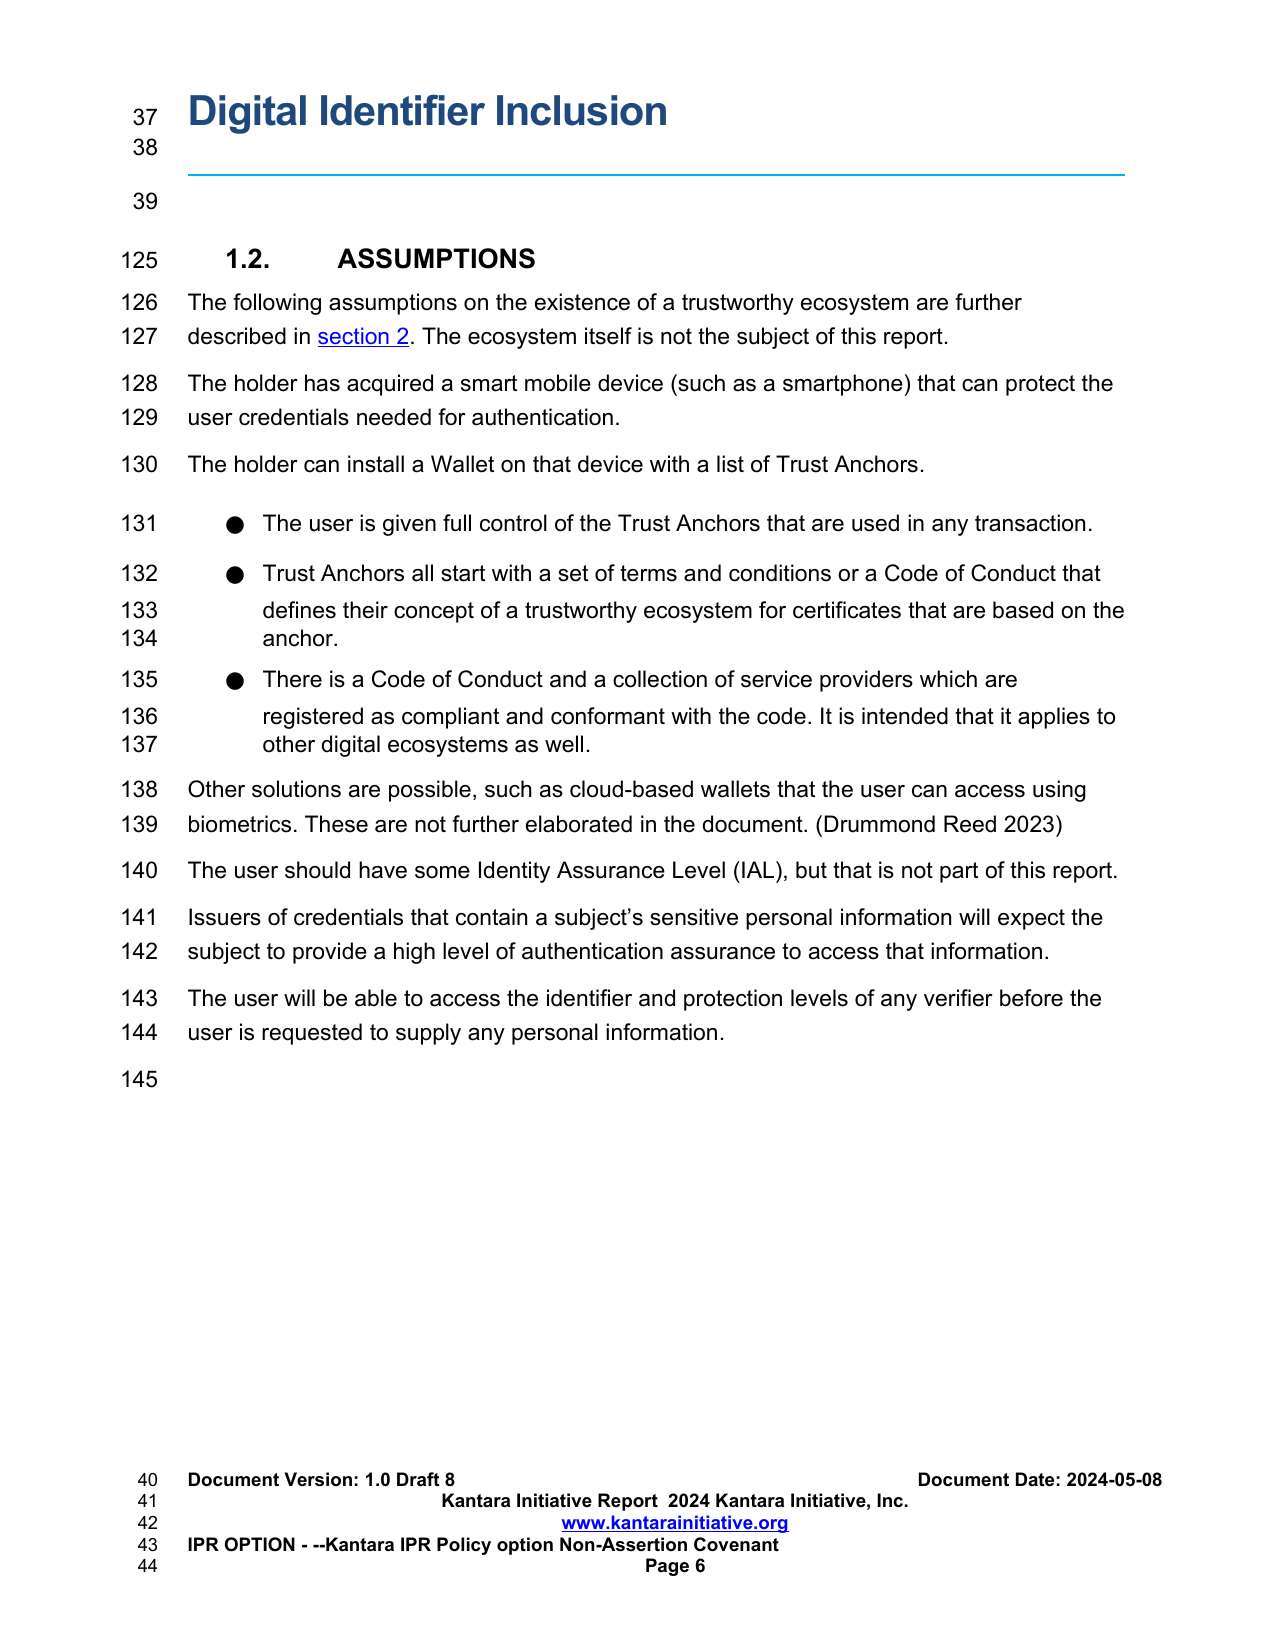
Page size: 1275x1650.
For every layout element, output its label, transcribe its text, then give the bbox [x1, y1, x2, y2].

text The holder has acquired a smart mobile device (such as a smartphone) that can protect the user credentials needed for authentication. [187, 370, 1125, 430]
text The user should have some Identity Assurance Level (IAL), but that is not part of this report. [187, 857, 1125, 884]
subtitle Assumptions [225, 235, 1125, 276]
text Other solutions are possible, such as cloud-based wallets that the user can access using biometrics. These are not further elaborated in the document. (Drummond Reed 2023) [187, 776, 1125, 837]
list There is a Code of Conduct and a collection of service providers which are registered as compliant and conformant with the code. It is intended that it applies to other digital ecosystems as well. [225, 654, 1125, 758]
list Trust Anchors all start with a set of terms and conditions or a Code of Conduct that defines their concept of a trustworthy ecosystem for certificates that are based on the anchor. [225, 548, 1125, 652]
text The user will be able to access the identifier and protection levels of any verifier before the user is requested to supply any personal information. [187, 985, 1125, 1045]
text The holder can install a Wallet on that device with a list of Trust Anchors. [187, 451, 1125, 477]
text The following assumptions on the existence of a trustworthy ecosystem are further described in section 2. The ecosystem itself is not the subject of this report. [187, 289, 1125, 349]
text Issuers of credentials that contain a subject’s sensitive personal information will expect the subject to provide a high level of authentication assurance to access that information. [187, 904, 1125, 964]
list The user is given full control of the Trust Anchors that are used in any transaction. [225, 497, 1125, 544]
